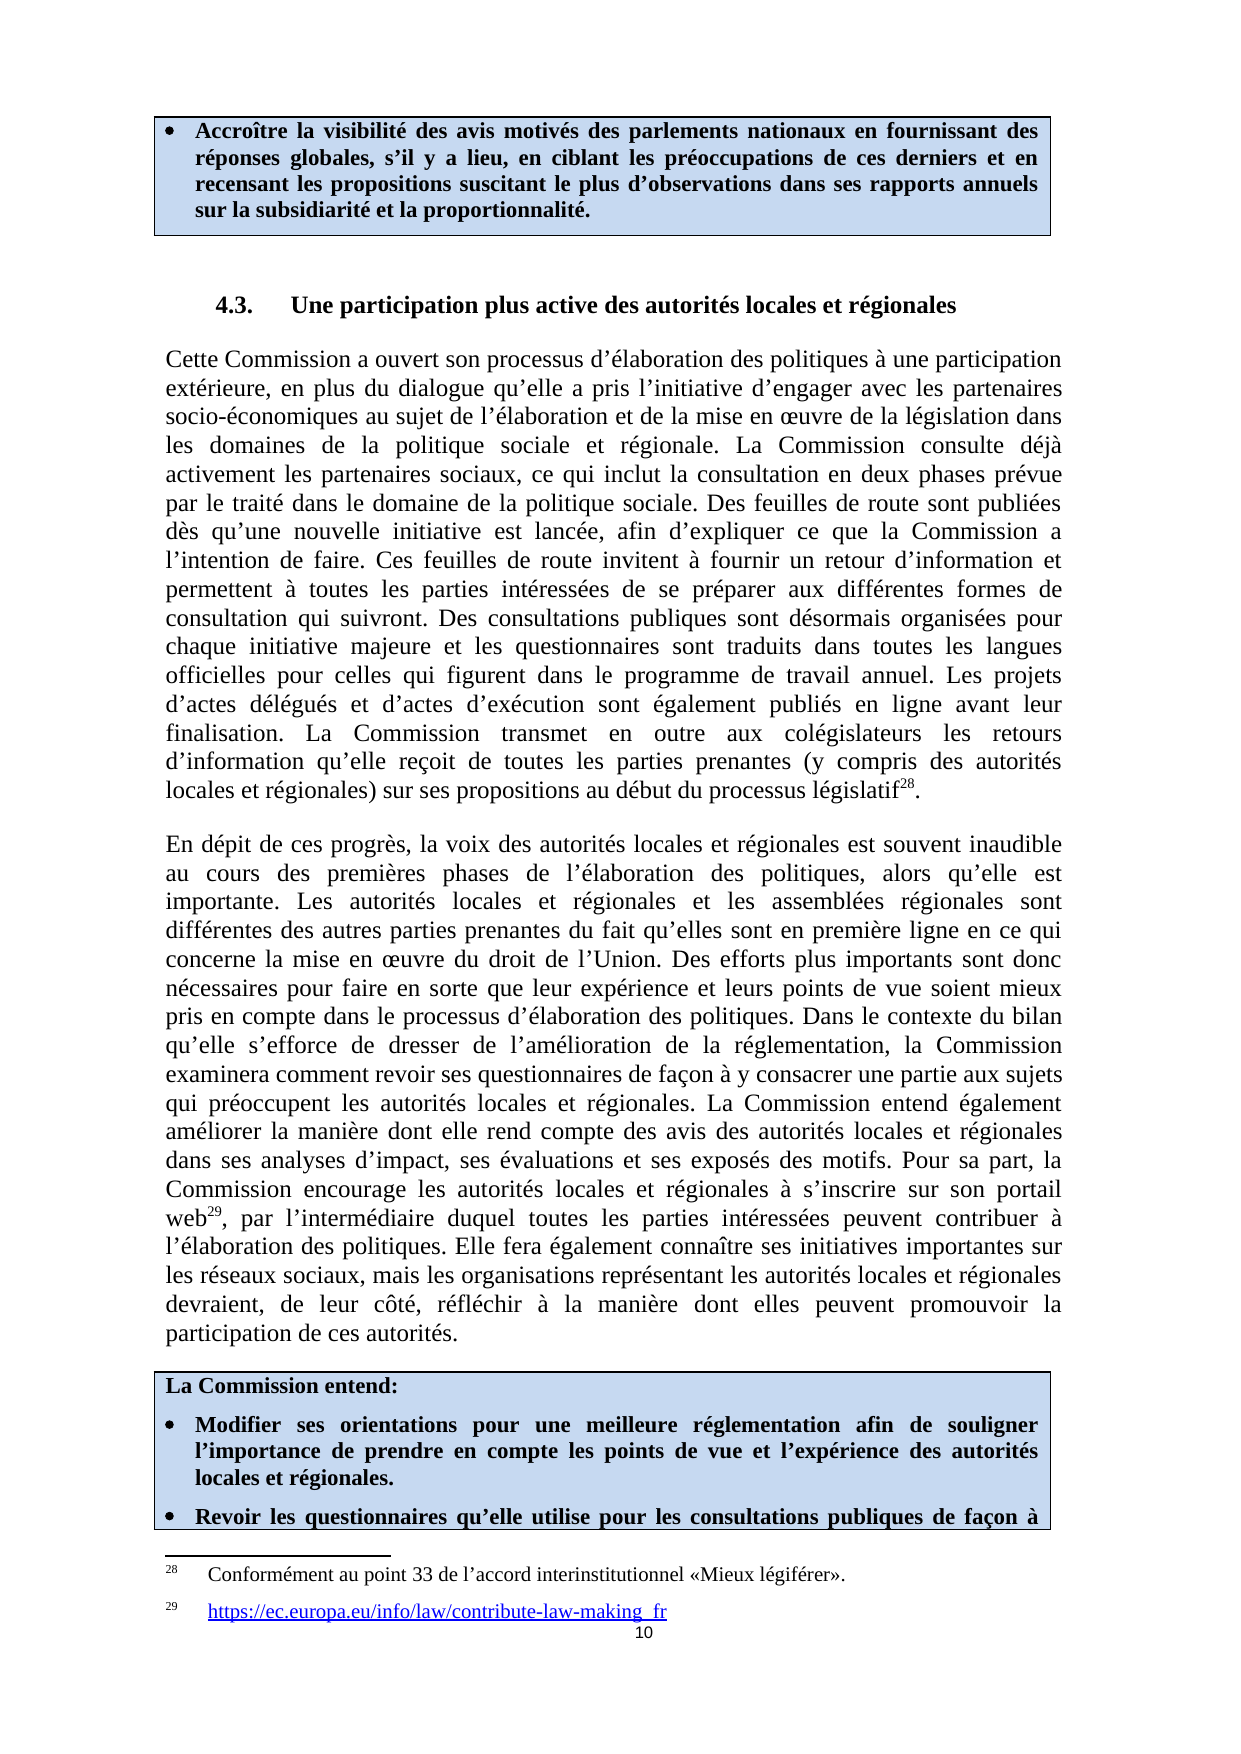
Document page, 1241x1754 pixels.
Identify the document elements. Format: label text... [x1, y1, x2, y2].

subtitle Une participation plus active des autorités locales et régionales [215, 290, 1063, 319]
text Cette Commission a ouvert son processus d’élaboration des politiques à une participation extérieure, en plus du dialogue qu’elle a pris l’initiative d’engager avec les partenaires socio-économiques au sujet de l’élaboration et de la mise en œuvre de la législation dans les domaines de la politique sociale et régionale. La Commission consulte déjà activement les partenaires sociaux, ce qui inclut la consultation en deux phases prévue par le traité dans le domaine de la politique sociale. Des feuilles de route sont publiées dès qu’une nouvelle initiative est lancée, afin d’expliquer ce que la Commission a l’intention de faire. Ces feuilles de route invitent à fournir un retour d’information et permettent à toutes les parties intéressées de se préparer aux différentes formes de consultation qui suivront. Des consultations publiques sont désormais organisées pour chaque initiative majeure et les questionnaires sont traduits dans toutes les langues officielles pour celles qui figurent dans le programme de travail annuel. Les projets d’actes délégués et d’actes d’exécution sont également publiés en ligne avant leur finalisation. La Commission transmet en outre aux colégislateurs les retours d’information qu’elle reçoit de toutes les parties prenantes (y compris des autorités locales et régionales) sur ses propositions au début du processus législatif. [165, 344, 1063, 804]
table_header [155, 118, 1050, 235]
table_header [155, 1373, 1050, 1529]
text En dépit de ces progrès, la voix des autorités locales et régionales est souvent inaudible au cours des premières phases de l’élaboration des politiques, alors qu’elle est importante. Les autorités locales et régionales et les assemblées régionales sont différentes des autres parties prenantes du fait qu’elles sont en première ligne en ce qui concerne la mise en œuvre du droit de l’Union. Des efforts plus importants sont donc nécessaires pour faire en sorte que leur expérience et leurs points de vue soient mieux pris en compte dans le processus d’élaboration des politiques. Dans le contexte du bilan qu’elle s’efforce de dresser de l’amélioration de la réglementation, la Commission examinera comment revoir ses questionnaires de façon à y consacrer une partie aux sujets qui préoccupent les autorités locales et régionales. La Commission entend également améliorer la manière dont elle rend compte des avis des autorités locales et régionales dans ses analyses d’impact, ses évaluations et ses exposés des motifs. Pour sa part, la Commission encourage les autorités locales et régionales à s’inscrire sur son portail web, par l’intermédiaire duquel toutes les parties intéressées peuvent contribuer à l’élaboration des politiques. Elle fera également connaître ses initiatives importantes sur les réseaux sociaux, mais les organisations représentant les autorités locales et régionales devraient, de leur côté, réfléchir à la manière dont elles peuvent promouvoir la participation de ces autorités. [165, 829, 1063, 1346]
